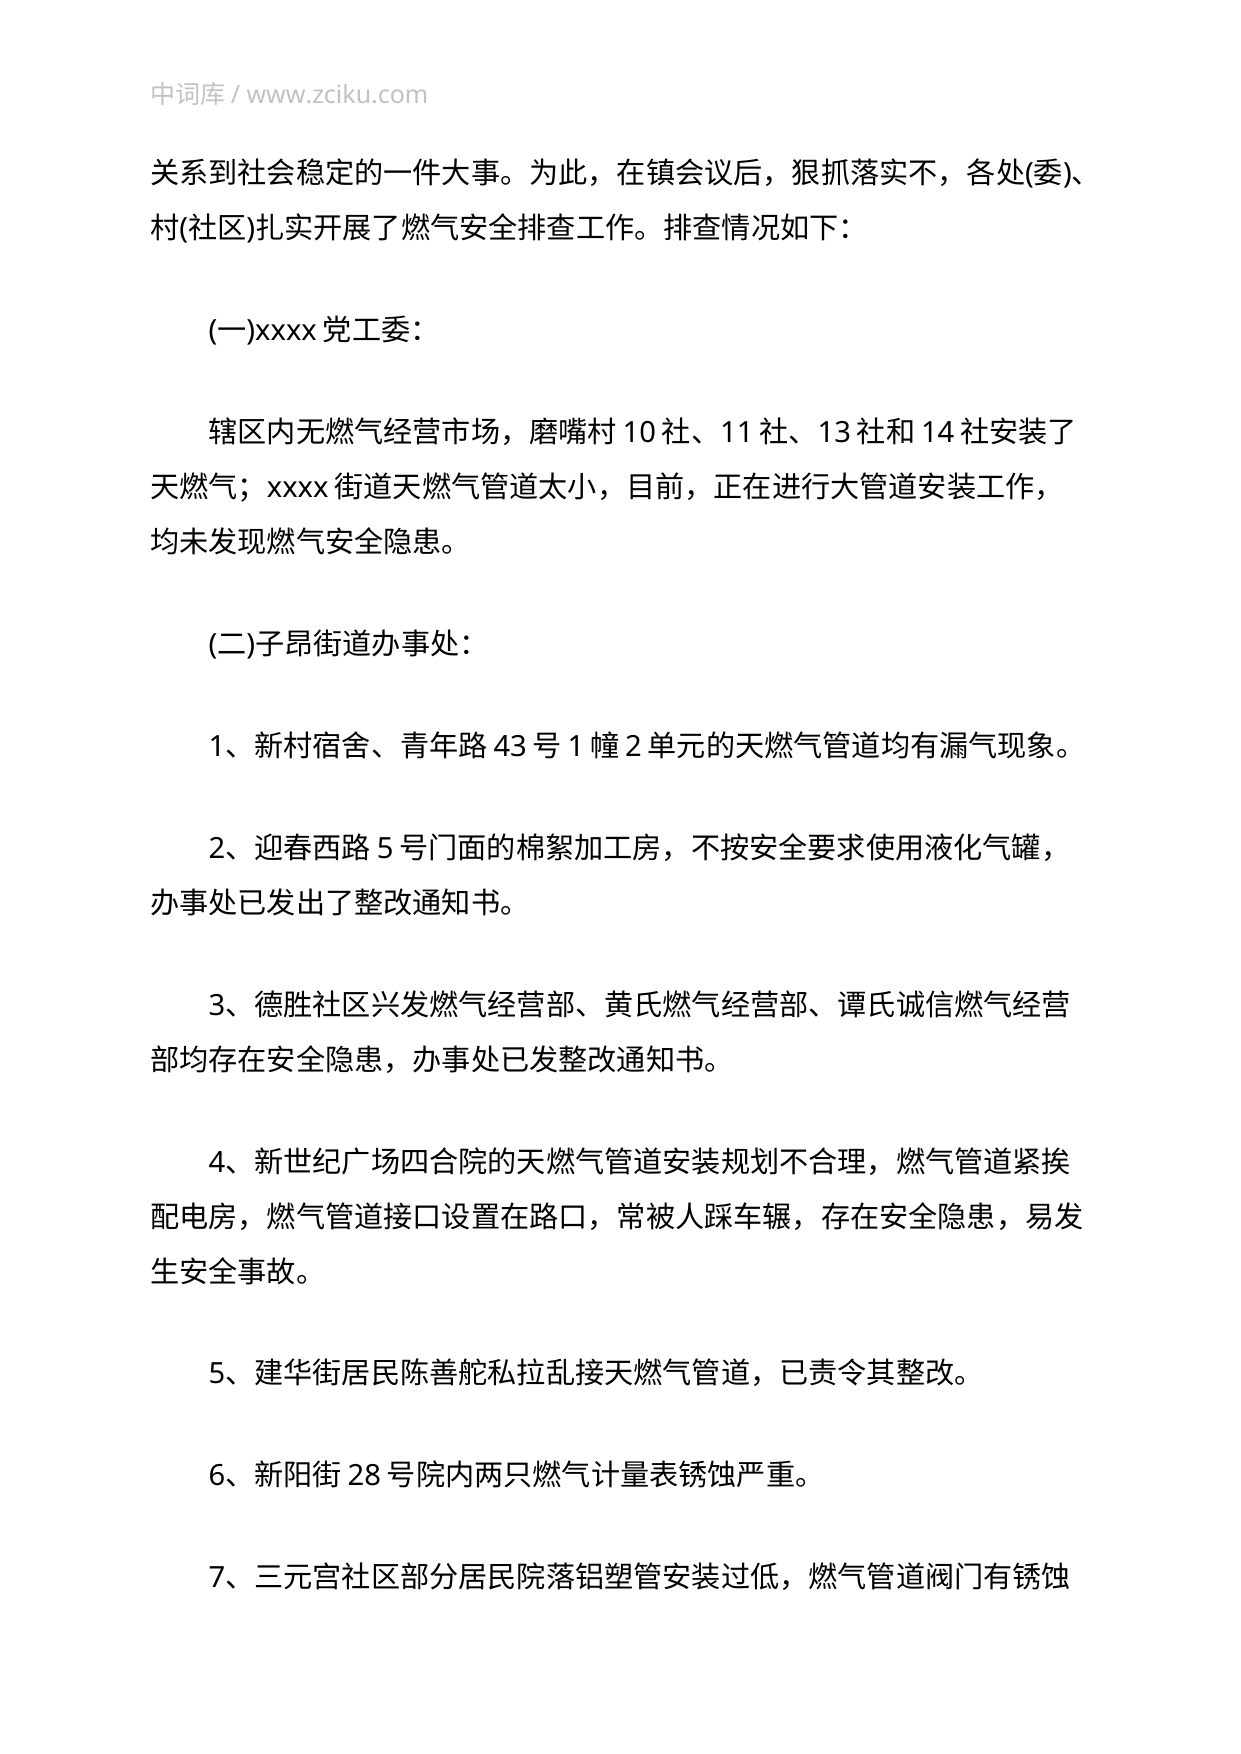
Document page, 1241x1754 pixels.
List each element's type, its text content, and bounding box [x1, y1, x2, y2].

text 6、新阳街28号院内两只燃气计量表锈蚀严重。 [150, 1452, 1090, 1494]
text 2、迎春西路5号门面的棉絮加工房，不按安全要求使用液化气罐，办事处已发出了整改通知书。 [150, 825, 1090, 922]
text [150, 150, 1090, 247]
text 辖区内无燃气经营市场，磨嘴村10社、11社、13社和14社安装了天燃气；xxxx街道天燃气管道太小，目前，正在进行大管道安装工作，均未发现燃气安全隐患。 [150, 409, 1090, 561]
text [150, 1554, 1090, 1596]
text 5、建华街居民陈善舵私拉乱接天燃气管道，已责令其整改。 [150, 1350, 1090, 1392]
text 1、新村宿舍、青年路43号1幢2单元的天燃气管道均有漏气现象。 [150, 723, 1090, 765]
text (一)xxxx党工委： [150, 307, 1090, 349]
text 4、新世纪广场四合院的天燃气管道安装规划不合理，燃气管道紧挨配电房，燃气管道接口设置在路口，常被人踩车辗，存在安全隐患，易发生安全事故。 [150, 1138, 1090, 1290]
text 3、德胜社区兴发燃气经营部、黄氏燃气经营部、谭氏诚信燃气经营部均存在安全隐患，办事处已发整改通知书。 [150, 981, 1090, 1079]
text (二)子昂街道办事处： [150, 621, 1090, 663]
